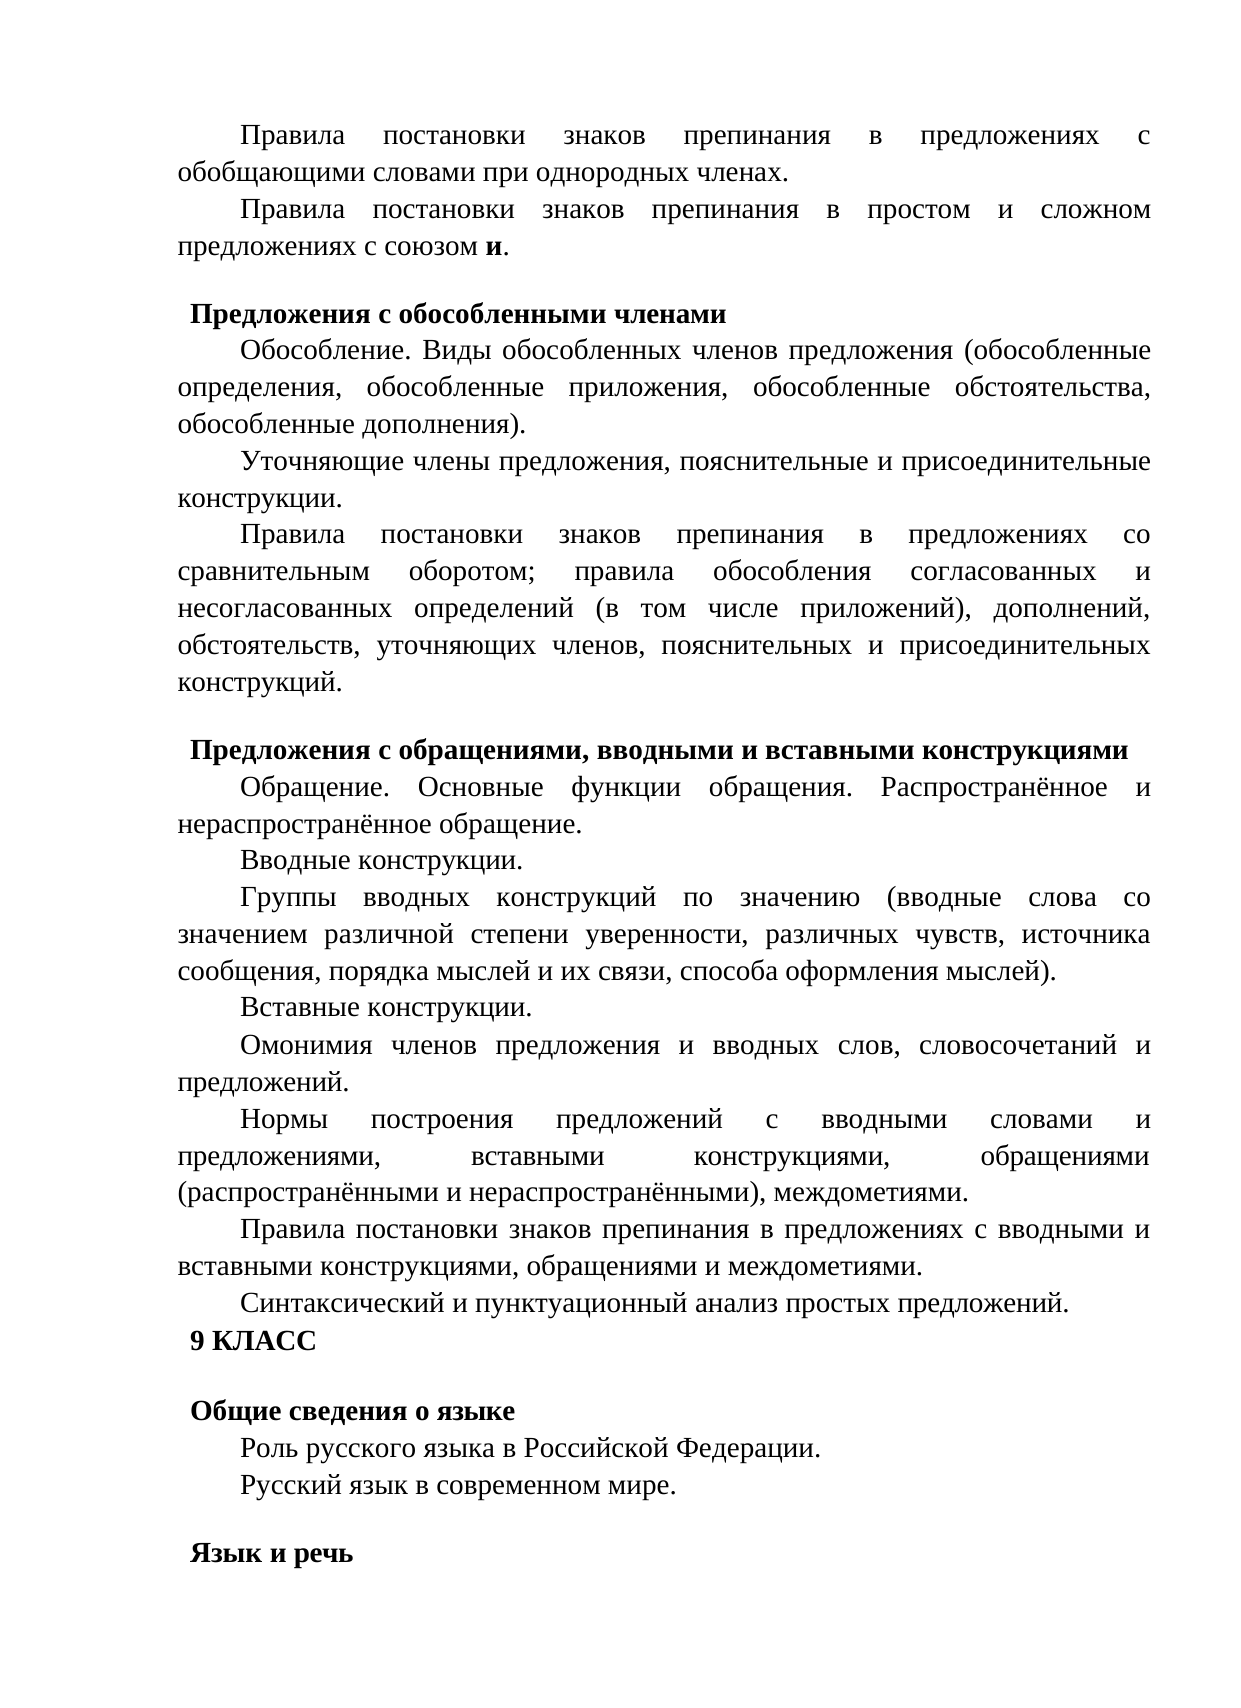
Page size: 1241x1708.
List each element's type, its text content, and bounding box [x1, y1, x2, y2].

text Обращение. Основные функции обращения. Распространённое и нераспространённое обращение. [177, 769, 1152, 839]
text Роль русского языка в Российской Федерации. Русский язык в современном мире. [240, 1430, 883, 1500]
text Вставные конструкции. [240, 990, 1180, 1024]
subtitle Язык и речь [190, 1535, 1180, 1568]
text Омонимия членов предложения и вводных слов, словосочетаний и предложений. [177, 1027, 1152, 1097]
text Вводные конструкции. [240, 843, 1180, 876]
subtitle Общие сведения о языке [190, 1393, 1180, 1427]
text Группы вводных конструкций по значению (вводные слова со значением различной степени уверенности, различных чувств, источника сообщения, порядка мыслей и их связи, способа оформления мыслей). [177, 879, 1152, 987]
text Синтаксический и пунктуационный анализ простых предложений. [240, 1285, 1180, 1319]
text Обособление. Виды обособленных членов предложения (обособленные определения, обособленные приложения, обособленные обстоятельства, обособленные дополнения). [177, 332, 1152, 439]
text Правила постановки знаков препинания в предложениях с обобщающими словами при однородных членах. [177, 117, 1151, 187]
subtitle Предложения с обособленными членами [190, 296, 1180, 329]
text Уточняющие члены предложения, пояснительные и присоединительные конструкции. [177, 443, 1152, 513]
subtitle КЛАСС [190, 1323, 1180, 1356]
text Правила постановки знаков препинания в простом и сложном предложениях с союзом и. [177, 191, 1152, 261]
subtitle Предложения с обращениями, вводными и вставными конструкциями [190, 732, 1180, 766]
text Правила постановки знаков препинания в предложениях со сравнительным оборотом; правила обособления согласованных и несогласованных определений (в том числе приложений), дополнений, обстоятельств, уточняющих членов, пояснительных и присоединительных конструкций. [177, 517, 1151, 698]
text Правила постановки знаков препинания в предложениях с вводными и вставными конструкциями, обращениями и междометиями. [177, 1212, 1151, 1282]
text Нормы построения предложений с вводными словами и предложениями, вставными конструкциями, обращениями (распространёнными и нераспространёнными), междометиями. [177, 1101, 1152, 1208]
